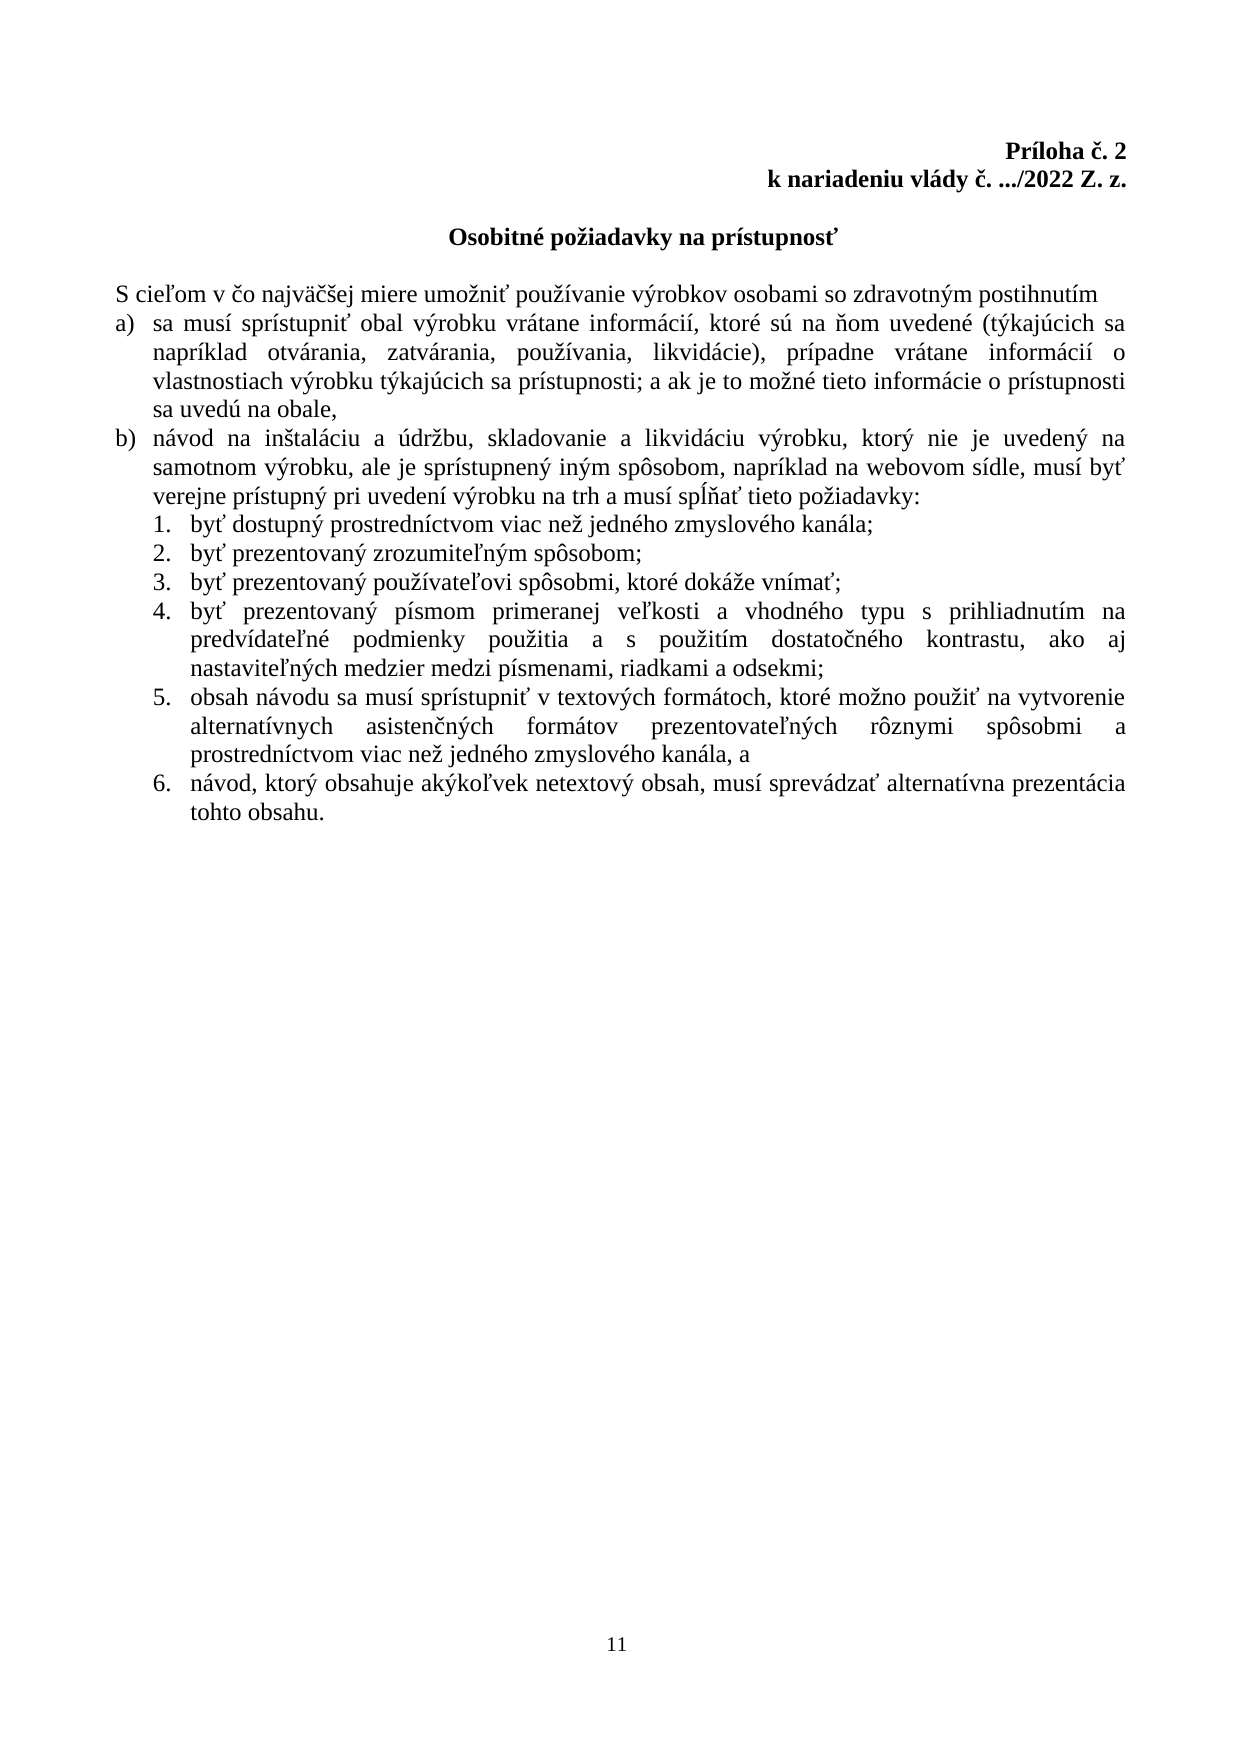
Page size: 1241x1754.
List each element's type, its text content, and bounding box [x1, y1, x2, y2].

text S cieľom v čo najväčšej miere umožniť používanie výrobkov osobami so zdravotným postihnutím [115, 279, 1127, 308]
text k nariadeniu vlády č. .../2022 Z. z. [115, 164, 1127, 193]
list obsah návodu sa musí sprístupniť v textových formátoch, ktoré možno použiť na vytvorenie alternatívnych asistenčných formátov prezentovateľných rôznymi spôsobmi a prostredníctvom viac než jedného zmyslového kanála, a [153, 682, 1127, 768]
list byť prezentovaný písmom primeranej veľkosti a vhodného typu s prihliadnutím na predvídateľné podmienky použitia a s použitím dostatočného kontrastu, ako aj nastaviteľných medzier medzi písmenami, riadkami a odsekmi; [153, 596, 1127, 682]
text Príloha č. 2 [740, 136, 1127, 164]
list návod, ktorý obsahuje akýkoľvek netextový obsah, musí sprevádzať alternatívna prezentácia tohto obsahu. [153, 768, 1127, 826]
list byť dostupný prostredníctvom viac než jedného zmyslového kanála; [153, 509, 1127, 538]
list sa musí sprístupniť obal výrobku vrátane informácií, ktoré sú na ňom uvedené (týkajúcich sa napríklad otvárania, zatvárania, používania, likvidácie), prípadne vrátane informácií o vlastnostiach výrobku týkajúcich sa prístupnosti; a ak je to možné tieto informácie o prístupnosti sa uvedú na obale, [115, 308, 1127, 423]
list návod na inštaláciu a údržbu, skladovanie a likvidáciu výrobku, ktorý nie je uvedený na samotnom výrobku, ale je sprístupnený iným spôsobom, napríklad na webovom sídle, musí byť verejne prístupný pri uvedení výrobku na trh a musí spĺňať tieto požiadavky: [115, 423, 1127, 509]
list byť prezentovaný zrozumiteľným spôsobom; [153, 538, 1127, 567]
list byť prezentovaný používateľovi spôsobmi, ktoré dokáže vnímať; [153, 567, 1127, 596]
text Osobitné požiadavky na prístupnosť [115, 222, 1127, 251]
